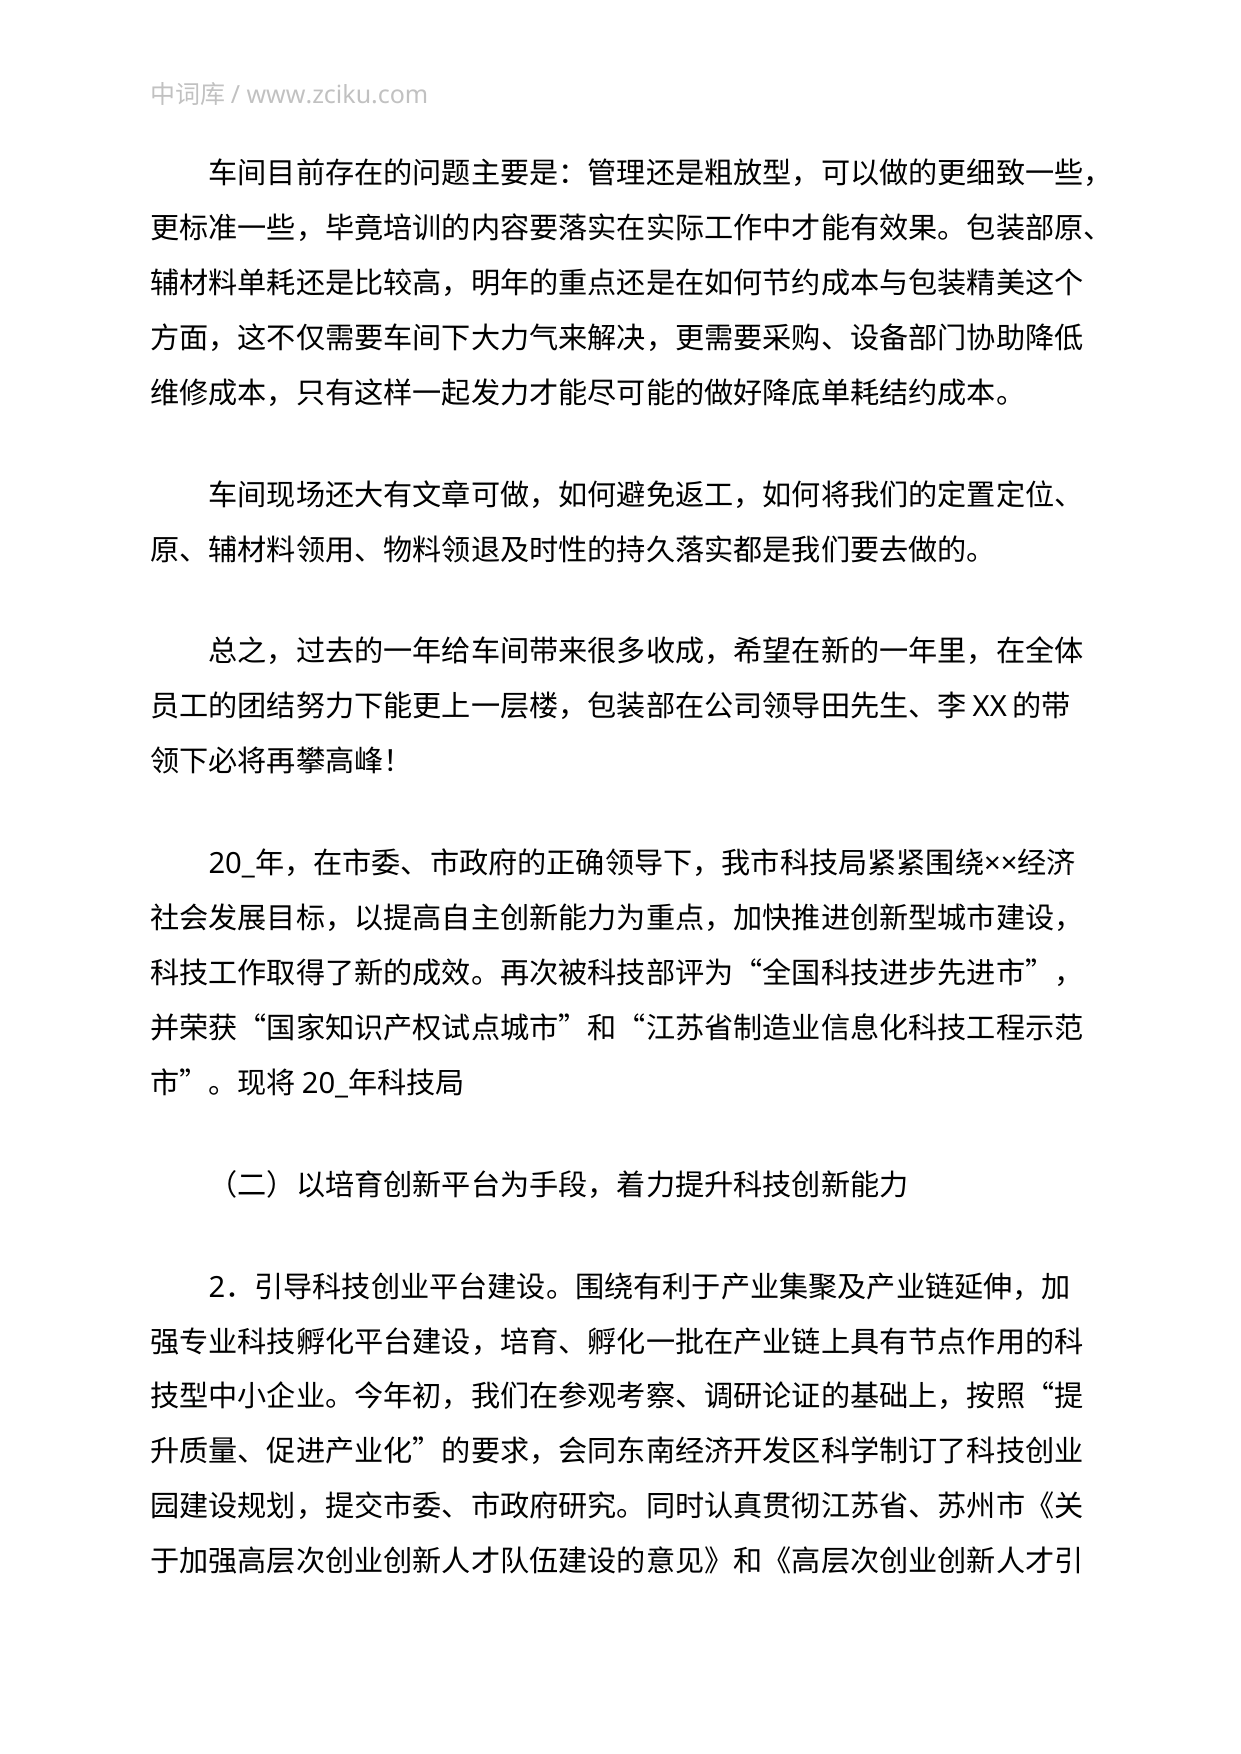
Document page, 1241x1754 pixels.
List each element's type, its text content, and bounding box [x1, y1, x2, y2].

text 20_年，在市委、市政府的正确领导下，我市科技局紧紧围绕××经济社会发展目标，以提高自主创新能力为重点，加快推进创新型城市建设，科技工作取得了新的成效。再次被科技部评为“全国科技进步先进市”，并荣获“国家知识产权试点城市”和“江苏省制造业信息化科技工程示范市”。现将20_年科技局 [150, 840, 1090, 1102]
text 车间目前存在的问题主要是：管理还是粗放型，可以做的更细致一些，更标准一些，毕竟培训的内容要落实在实际工作中才能有效果。包装部原、辅材料单耗还是比较高，明年的重点还是在如何节约成本与包装精美这个方面，这不仅需要车间下大力气来解决，更需要采购、设备部门协助降低维修成本，只有这样一起发力才能尽可能的做好降底单耗结约成本。 [150, 150, 1090, 412]
text （二）以培育创新平台为手段，着力提升科技创新能力 [150, 1161, 1090, 1204]
text 车间现场还大有文章可做，如何避免返工，如何将我们的定置定位、原、辅材料领用、物料领退及时性的持久落实都是我们要去做的。 [150, 471, 1090, 568]
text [150, 1263, 1090, 1580]
text 总之，过去的一年给车间带来很多收成，希望在新的一年里，在全体员工的团结努力下能更上一层楼，包装部在公司领导田先生、李XX的带领下必将再攀高峰！ [150, 628, 1090, 780]
